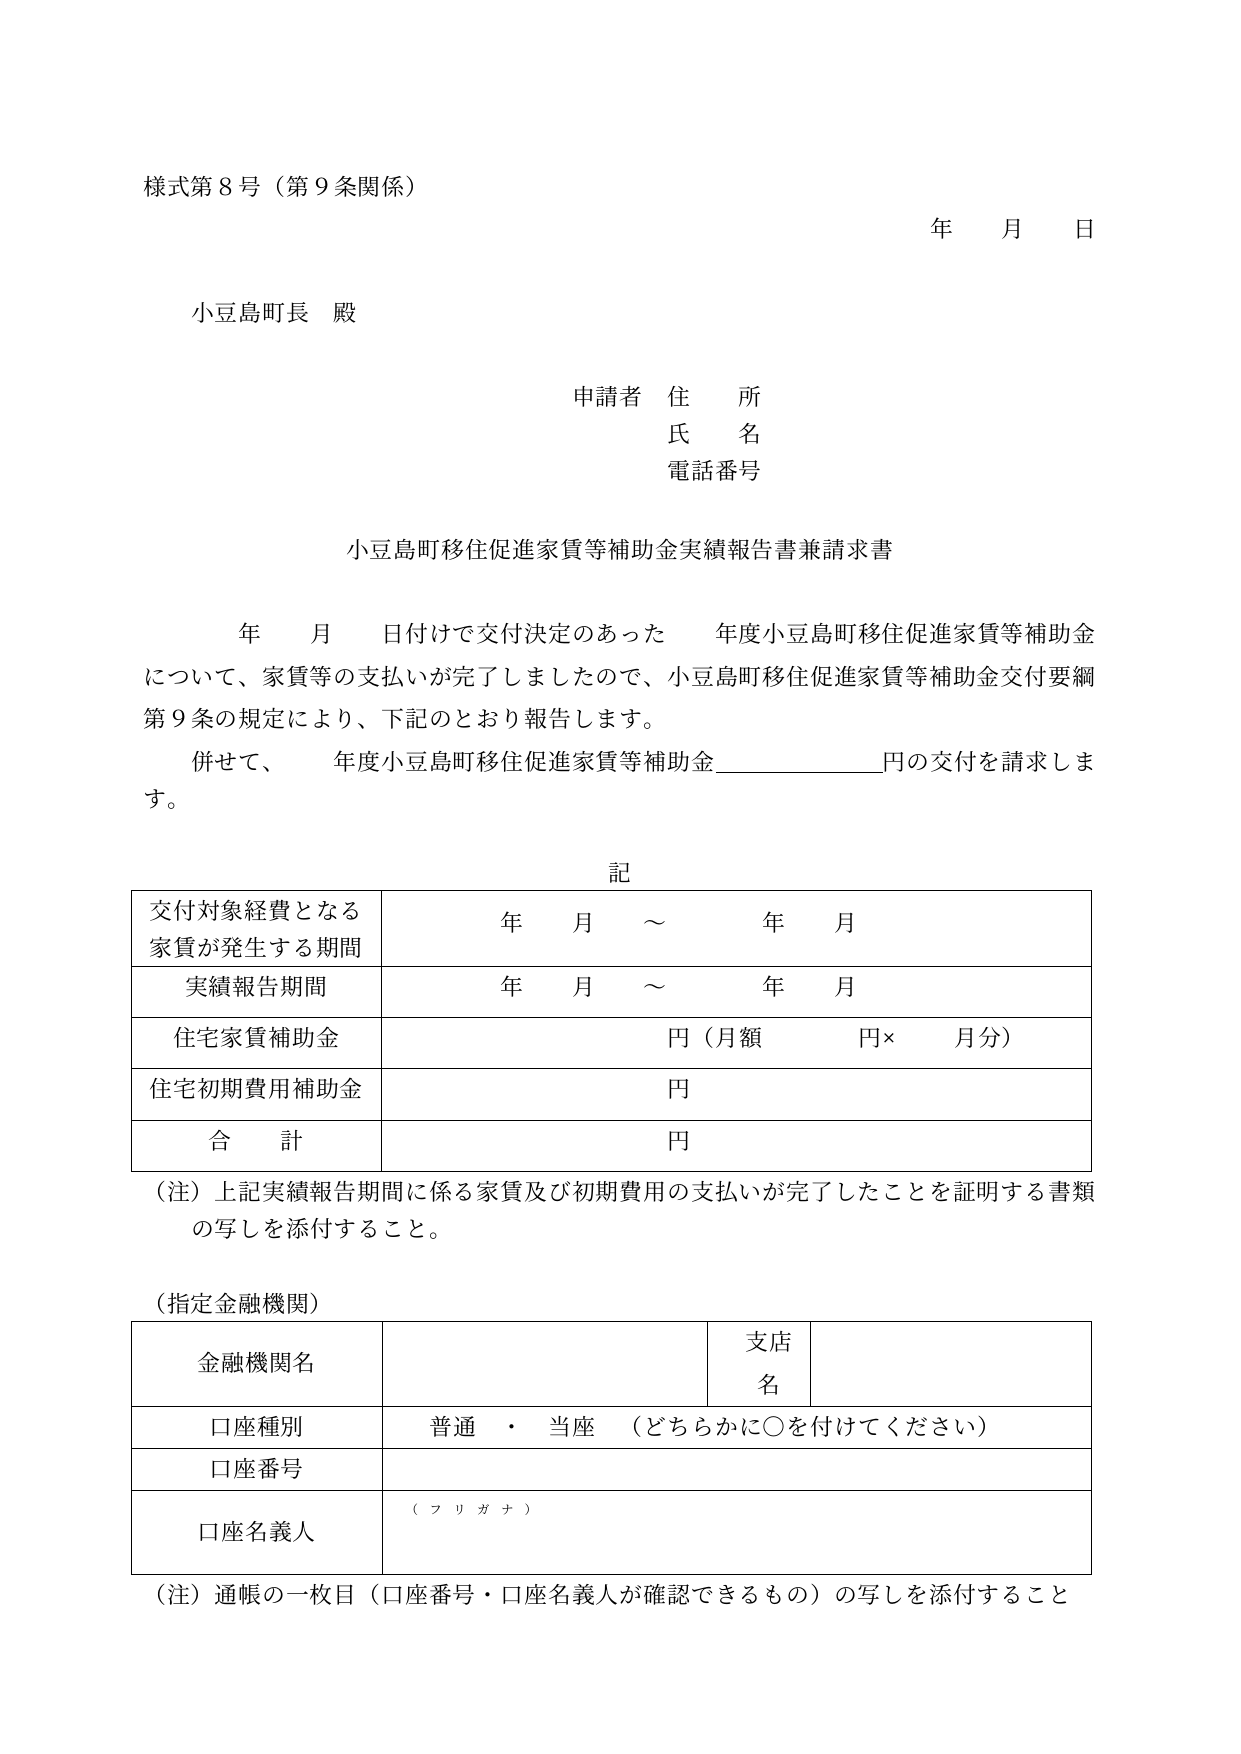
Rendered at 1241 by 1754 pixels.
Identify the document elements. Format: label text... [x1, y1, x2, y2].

table_cell 口座種別 [132, 1407, 382, 1448]
text 氏 名 [143, 414, 1097, 451]
text 小豆島町長 殿 [143, 293, 1097, 330]
table_header 支店名 [708, 1322, 810, 1406]
table_header [383, 1322, 707, 1406]
table_cell [383, 1449, 1091, 1490]
table_header 交付対象経費となる家賃が発生する期間 [132, 891, 381, 966]
table_cell 住宅初期費用補助金 [132, 1069, 381, 1120]
table_cell （フリガナ） [383, 1491, 1091, 1574]
table_cell 実績報告期間 [132, 967, 381, 1017]
table_cell 年 月 ～ 年 月 [382, 967, 1091, 1017]
text （指定金融機関） [143, 1284, 1097, 1321]
table_cell 口座名義人 [132, 1491, 382, 1574]
table_cell 住宅家賃補助金 [132, 1018, 381, 1068]
table_cell 円 [382, 1069, 1091, 1120]
table_cell 円 [382, 1121, 1091, 1171]
table_cell 普通 ・ 当座 （どちらかに○を付けてください） [383, 1407, 1091, 1448]
table_cell 合 計 [132, 1121, 381, 1171]
table_header [811, 1322, 1091, 1406]
text 年 月 日 [143, 209, 1097, 246]
table_cell 口座番号 [132, 1449, 382, 1490]
text （注）通帳の一枚目（口座番号・口座名義人が確認できるもの）の写しを添付すること [143, 1575, 1097, 1612]
table_header 年 月 ～ 年 月 [382, 891, 1091, 966]
table_header 金融機関名 [132, 1322, 382, 1406]
text 電話番号 [143, 451, 1097, 488]
text 申請者 住 所 [143, 377, 1097, 414]
table_cell 円（月額 円× 月分） [382, 1018, 1091, 1068]
text 様式第８号（第９条関係） [143, 167, 1097, 204]
text 記 [143, 853, 1097, 890]
text 年 月 日付けで交付決定のあった 年度小豆島町移住促進家賃等補助金について、家賃等の支払いが完了しましたので、小豆島町移住促進家賃等補助金交付要綱第９条の規定により、下記のとおり報告します。 [143, 614, 1100, 737]
text （注）上記実績報告期間に係る家賃及び初期費用の支払いが完了したことを証明する書類の写しを添付すること。 [143, 1172, 1097, 1246]
text 併せて、 年度小豆島町移住促進家賃等補助金 円の交付を請求します。 [143, 741, 1100, 816]
text 小豆島町移住促進家賃等補助金実績報告書兼請求書 [143, 530, 1097, 567]
